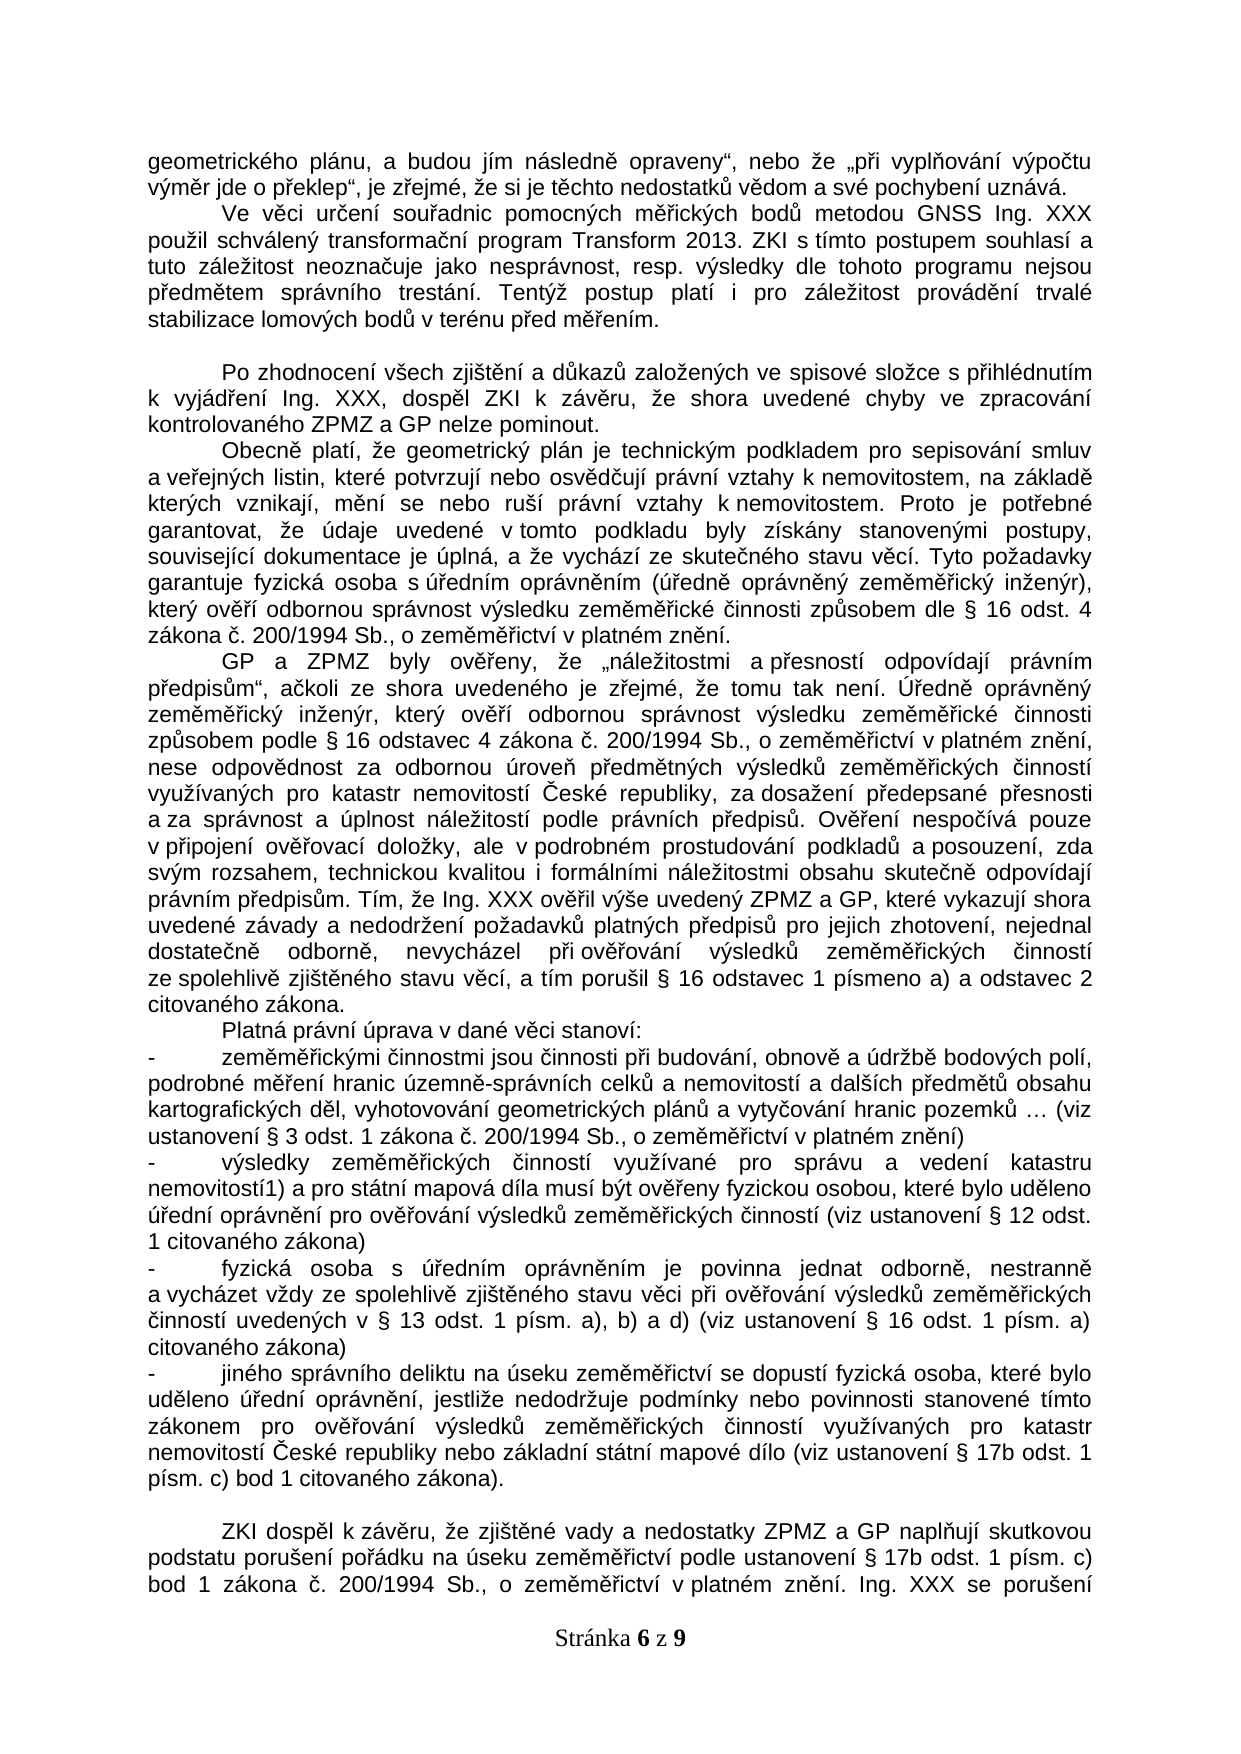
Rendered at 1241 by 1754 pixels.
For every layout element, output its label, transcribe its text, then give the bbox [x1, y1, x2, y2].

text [148, 1518, 1093, 1597]
text GP a ZPMZ byly ověřeny, že „náležitostmi a přesností odpovídají právním předpisům“, ačkoli ze shora uvedeného je zřejmé, že tomu tak není. Úředně oprávněný zeměměřický inženýr, který ověří odbornou správnost výsledku zeměměřické činnosti způsobem podle § 16 odstavec 4 zákona č. 200/1994 Sb., o zeměměřictví v platném znění, nese odpovědnost za odbornou úroveň předmětných výsledků zeměměřických činností využívaných pro katastr nemovitostí České republiky, za dosažení předepsané přesnosti a za správnost a úplnost náležitostí podle právních předpisů. Ověření nespočívá pouze v připojení ověřovací doložky, ale v podrobném prostudování podkladů a posouzení, zda svým rozsahem, technickou kvalitou i formálními náležitostmi obsahu skutečně odpovídají právním předpisům. Tím, že Ing. XXX ověřil výše uvedený ZPMZ a GP, které vykazují shora uvedené závady a nedodržení požadavků platných předpisů pro jejich zhotovení, nejednal dostatečně odborně, nevycházel při ověřování výsledků zeměměřických činností ze spolehlivě zjištěného stavu věcí, a tím porušil § 16 odstavec 1 písmeno a) a odstavec 2 citovaného zákona. [148, 648, 1093, 1017]
text Platná právní úprava v dané věci stanoví: [148, 1017, 1093, 1044]
list výsledky zeměměřických činností využívané pro správu a vedení katastru nemovitostí1) a pro státní mapová díla musí být ověřeny fyzickou osobou, které bylo uděleno úřední oprávnění pro ověřování výsledků zeměměřických činností (viz ustanovení § 12 odst. 1 citovaného zákona) [148, 1149, 1093, 1254]
list fyzická osoba s úředním oprávněním je povinna jednat odborně, nestranně a vycházet vždy ze spolehlivě zjištěného stavu věci při ověřování výsledků zeměměřických činností uvedených v § 13 odst. 1 písm. a), b) a d) (viz ustanovení § 16 odst. 1 písm. a) citovaného zákona) [148, 1254, 1093, 1360]
text Obecně platí, že geometrický plán je technickým podkladem pro sepisování smluv a veřejných listin, které potvrzují nebo osvědčují právní vztahy k nemovitostem, na základě kterých vznikají, mění se nebo ruší právní vztahy k nemovitostem. Proto je potřebné garantovat, že údaje uvedené v tomto podkladu byly získány stanovenými postupy, související dokumentace je úplná, a že vychází ze skutečného stavu věcí. Tyto požadavky garantuje fyzická osoba s úředním oprávněním (úředně oprávněný zeměměřický inženýr), který ověří odbornou správnost výsledku zeměměřické činnosti způsobem dle § 16 odst. 4 zákona č. 200/1994 Sb., o zeměměřictví v platném znění. [148, 437, 1093, 648]
list zeměměřickými činnostmi jsou činnosti při budování, obnově a údržbě bodových polí, podrobné měření hranic územně-správních celků a nemovitostí a dalších předmětů obsahu kartografických děl, vyhotovování geometrických plánů a vytyčování hranic pozemků … (viz ustanovení § 3 odst. 1 zákona č. 200/1994 Sb., o zeměměřictví v platném znění) [148, 1044, 1093, 1149]
text Po zhodnocení všech zjištění a důkazů založených ve spisové složce s přihlédnutím k vyjádření Ing. XXX, dospěl ZKI k závěru, že shora uvedené chyby ve zpracování kontrolovaného ZPMZ a GP nelze pominout. [148, 358, 1093, 437]
text Ve věci určení souřadnic pomocných měřických bodů metodou GNSS Ing. XXX použil schválený transformační program Transform 2013. ZKI s tímto postupem souhlasí a tuto záležitost neoznačuje jako nesprávnost, resp. výsledky dle tohoto programu nejsou předmětem správního trestání. Tentýž postup platí i pro záležitost provádění trvalé stabilizace lomových bodů v terénu před měřením. [148, 200, 1093, 332]
list jiného správního deliktu na úseku zeměměřictví se dopustí fyzická osoba, které bylo uděleno úřední oprávnění, jestliže nedodržuje podmínky nebo povinnosti stanovené tímto zákonem pro ověřování výsledků zeměměřických činností využívaných pro katastr nemovitostí České republiky nebo základní státní mapové dílo (viz ustanovení § 17b odst. 1 písm. c) bod 1 citovaného zákona). [148, 1360, 1093, 1492]
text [148, 148, 1093, 200]
